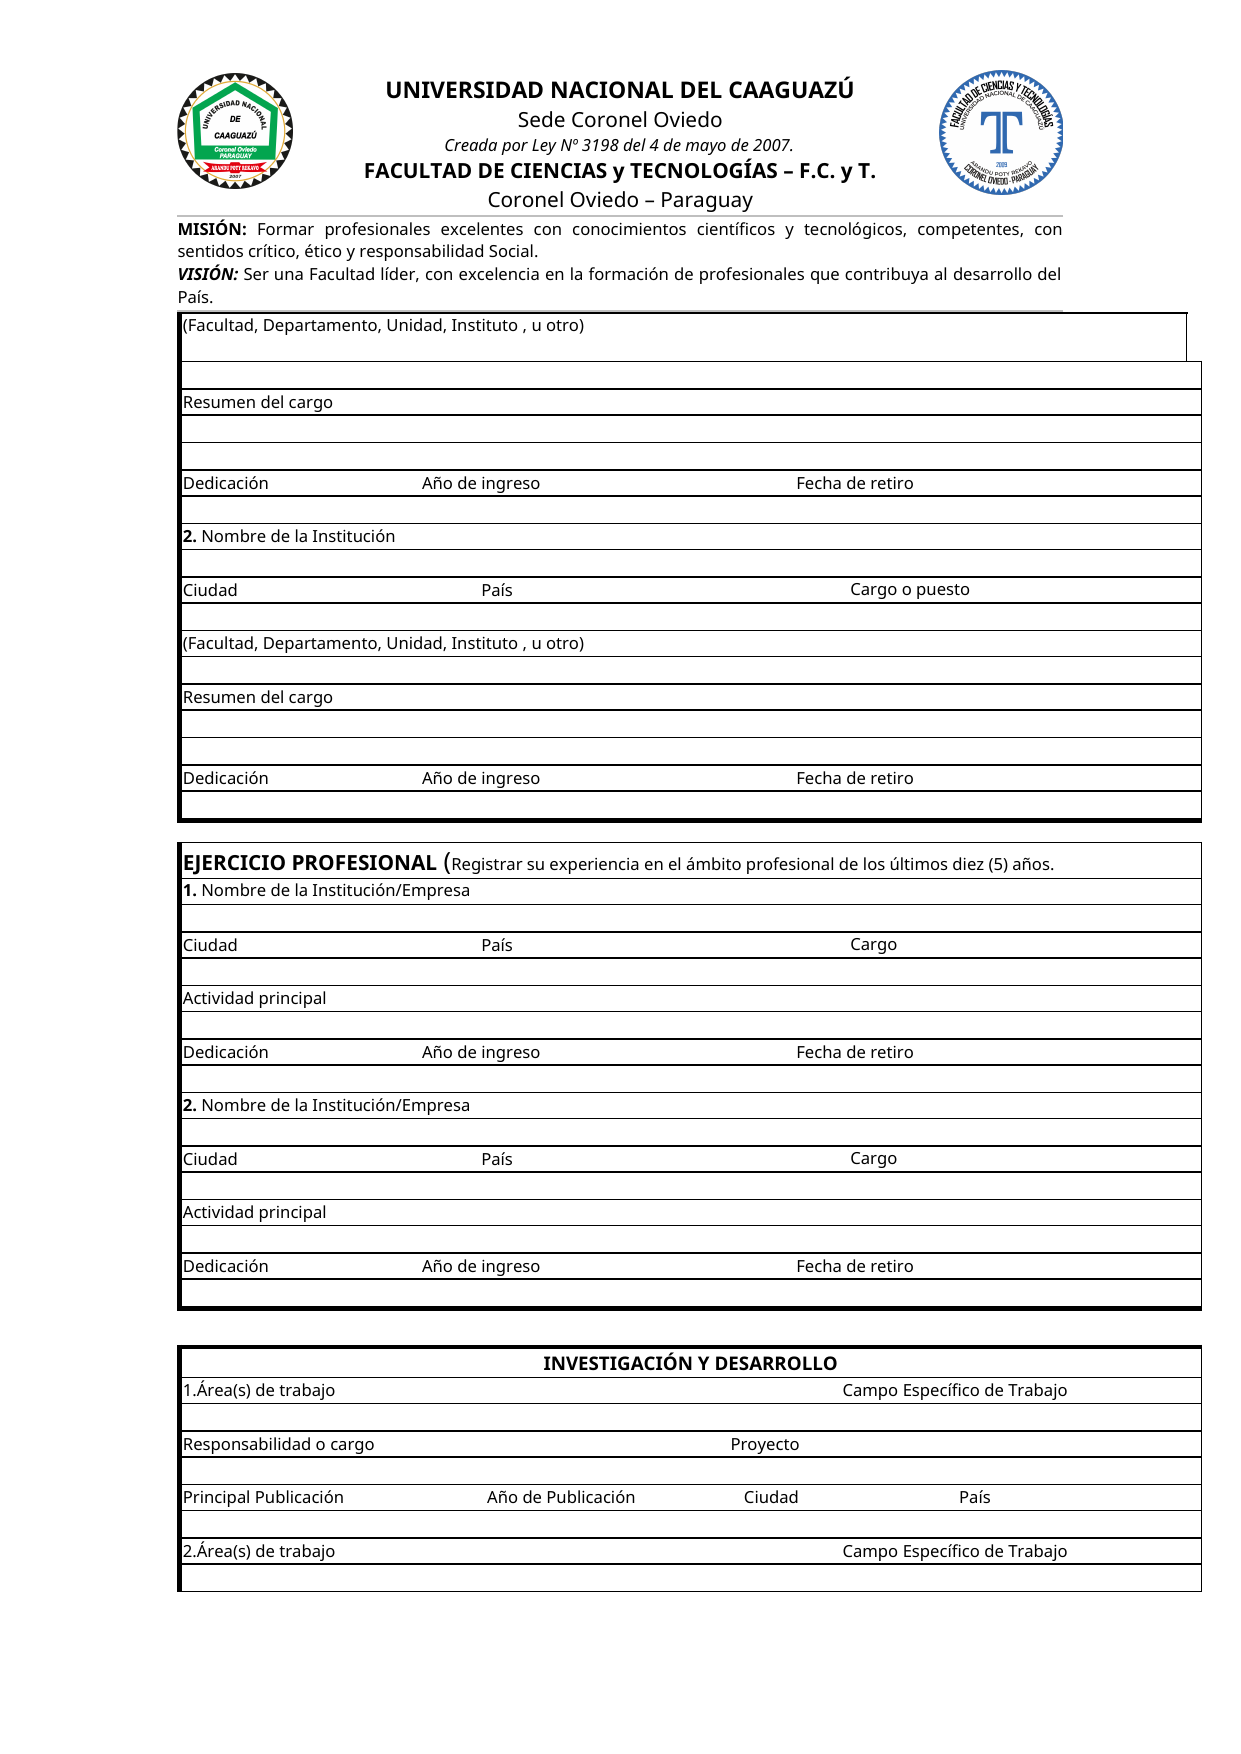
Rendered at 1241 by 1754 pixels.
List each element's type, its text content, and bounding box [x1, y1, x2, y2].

table_cell [182, 959, 1201, 984]
table_cell 2. Nombre de la Institución [182, 524, 1201, 549]
table_cell Fecha de retiro [793, 1254, 1201, 1278]
table_cell Responsabilidad o cargo [182, 1432, 727, 1456]
table_cell Actividad principal [182, 986, 1201, 1011]
table_cell País [478, 933, 847, 957]
table_cell Ciudad [182, 1147, 478, 1171]
table_cell Dedicación [182, 766, 419, 790]
table_cell [182, 711, 1201, 737]
table_cell Dedicación [182, 1254, 419, 1278]
table_cell Dedicación [182, 1040, 419, 1064]
table_cell Principal Publicación Año de Publicación Ciudad País [182, 1485, 1201, 1509]
table_cell Dedicación [182, 471, 419, 495]
table_cell [182, 416, 1201, 442]
table_cell (Facultad, Departamento, Unidad, Instituto , u otro) [182, 314, 1186, 361]
table_cell Año de ingreso [419, 471, 793, 495]
table_cell Año de ingreso [419, 1040, 793, 1064]
table_cell Proyecto [727, 1432, 1201, 1456]
table_cell [182, 1173, 1201, 1199]
table_cell [182, 604, 1201, 630]
table_cell Ciudad [182, 578, 478, 602]
table_cell [182, 1280, 1201, 1306]
table_cell Resumen del cargo [182, 685, 1201, 709]
table_cell [182, 738, 1201, 764]
table_cell Resumen del cargo [182, 390, 1201, 414]
table_cell Ciudad [182, 933, 478, 957]
table_cell [182, 1012, 1201, 1038]
table_cell 2.Área(s) de trabajo Campo Específico de Trabajo [182, 1539, 1201, 1563]
table_cell Cargo [847, 1147, 1201, 1171]
table_cell Fecha de retiro [793, 471, 1201, 495]
table_cell [182, 905, 1201, 931]
table_cell [182, 550, 1201, 576]
table_cell [182, 657, 1201, 683]
table_cell [182, 443, 1201, 469]
table_cell País [478, 578, 847, 602]
table_cell Año de ingreso [419, 1254, 793, 1278]
table_cell [182, 1119, 1201, 1145]
table_cell [182, 362, 1201, 388]
table_header EJERCICIO PROFESIONAL (Registrar su experiencia en el ámbito profesional de los últimos diez (5) años. [182, 843, 1201, 877]
table_cell Fecha de retiro [793, 766, 1201, 790]
table_cell [182, 1565, 1201, 1591]
table_cell País [478, 1147, 847, 1171]
table_cell Fecha de retiro [793, 1040, 1201, 1064]
table_cell [182, 792, 1201, 818]
picture [177, 73, 293, 189]
table_cell [182, 1226, 1201, 1252]
table_cell [182, 1404, 1201, 1430]
table_cell [182, 497, 1201, 523]
table_cell Cargo [847, 933, 1201, 957]
table_cell Cargo o puesto [847, 578, 1201, 602]
table_cell [182, 1458, 1201, 1483]
table_cell Año de ingreso [419, 766, 793, 790]
table_cell 2. Nombre de la Institución/Empresa [182, 1093, 1201, 1118]
table_cell 1. Nombre de la Institución/Empresa [182, 879, 1201, 903]
picture [939, 70, 1063, 195]
table_cell [182, 1511, 1201, 1537]
table_cell [182, 1066, 1201, 1092]
table_cell Actividad principal [182, 1200, 1201, 1225]
table_cell 1.Área(s) de trabajo Campo Específico de Trabajo [182, 1378, 1201, 1402]
table_cell (Facultad, Departamento, Unidad, Instituto , u otro) [182, 631, 1201, 656]
table_header INVESTIGACIÓN Y DESARROLLO [182, 1349, 1201, 1376]
